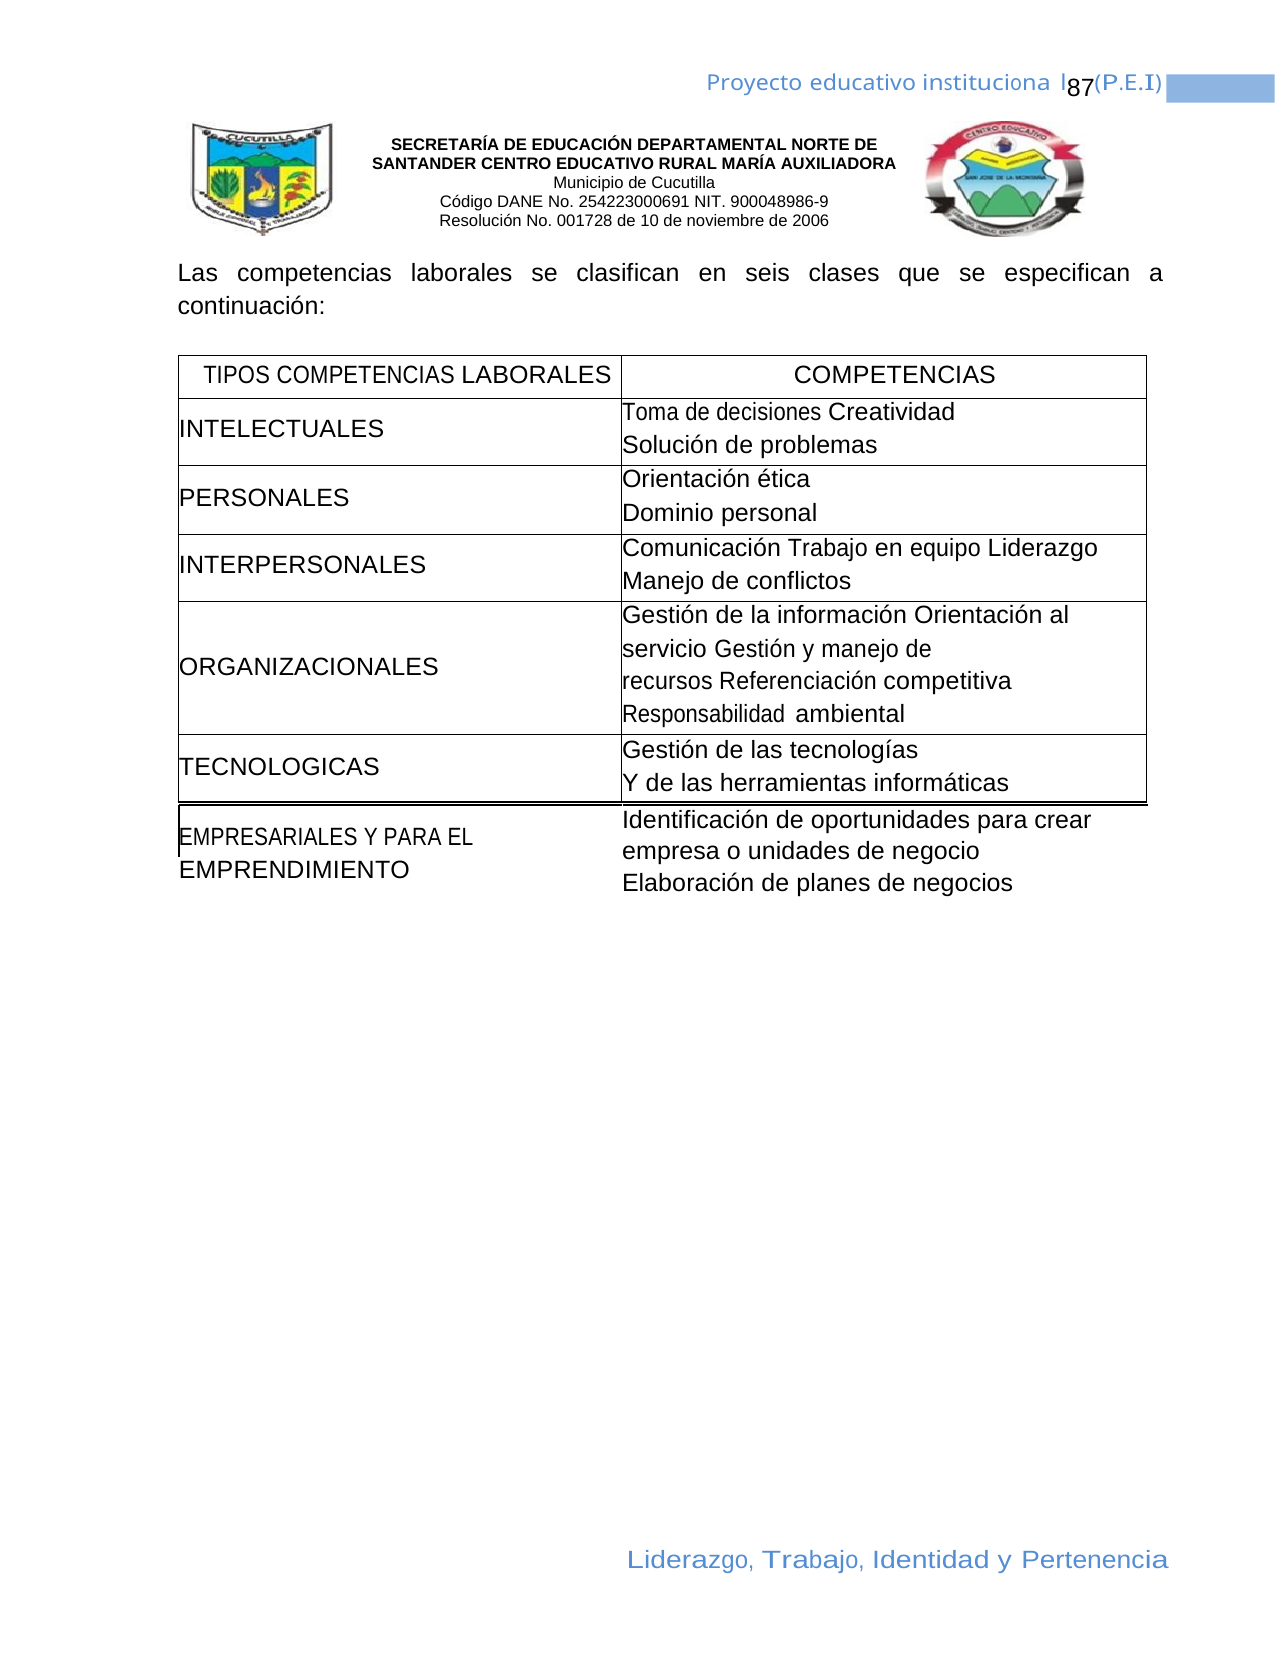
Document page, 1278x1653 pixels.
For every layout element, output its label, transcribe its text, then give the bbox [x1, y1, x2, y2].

picture [924, 121, 1086, 237]
text Las competencias laborales se clasifican en seis clases que se especifican a continuación: [177, 258, 1163, 319]
text EMPRESARIALES Y PARA EL EMPRENDIMIENTO [179, 822, 478, 883]
table_cell Gestión de la información Orientación al servicio Gestión y manejo de recursos Referenciación competitiva Responsabilidad ambiental [622, 602, 1146, 734]
table_cell ORGANIZACIONALES [179, 602, 621, 734]
table_header TIPOS COMPETENCIAS LABORALES [179, 356, 621, 398]
text Identificación de oportunidades para crear empresa o unidades de negocio Elaboración de planes de negocios [622, 803, 1095, 897]
table_cell Comunicación Trabajo en equipo Liderazgo Manejo de conflictos [622, 535, 1146, 601]
table_cell Gestión de las tecnologías Y de las herramientas informáticas [622, 735, 1146, 801]
table_header COMPETENCIAS [622, 356, 1146, 398]
table_cell INTERPERSONALES [179, 535, 621, 601]
table_cell PERSONALES [179, 466, 621, 534]
picture [185, 121, 338, 236]
table_cell TECNOLOGICAS [179, 735, 621, 801]
table_cell Toma de decisiones Creatividad Solución de problemas [622, 399, 1146, 465]
table_cell Orientación ética Dominio personal [622, 466, 1146, 534]
table_cell INTELECTUALES [179, 399, 621, 465]
